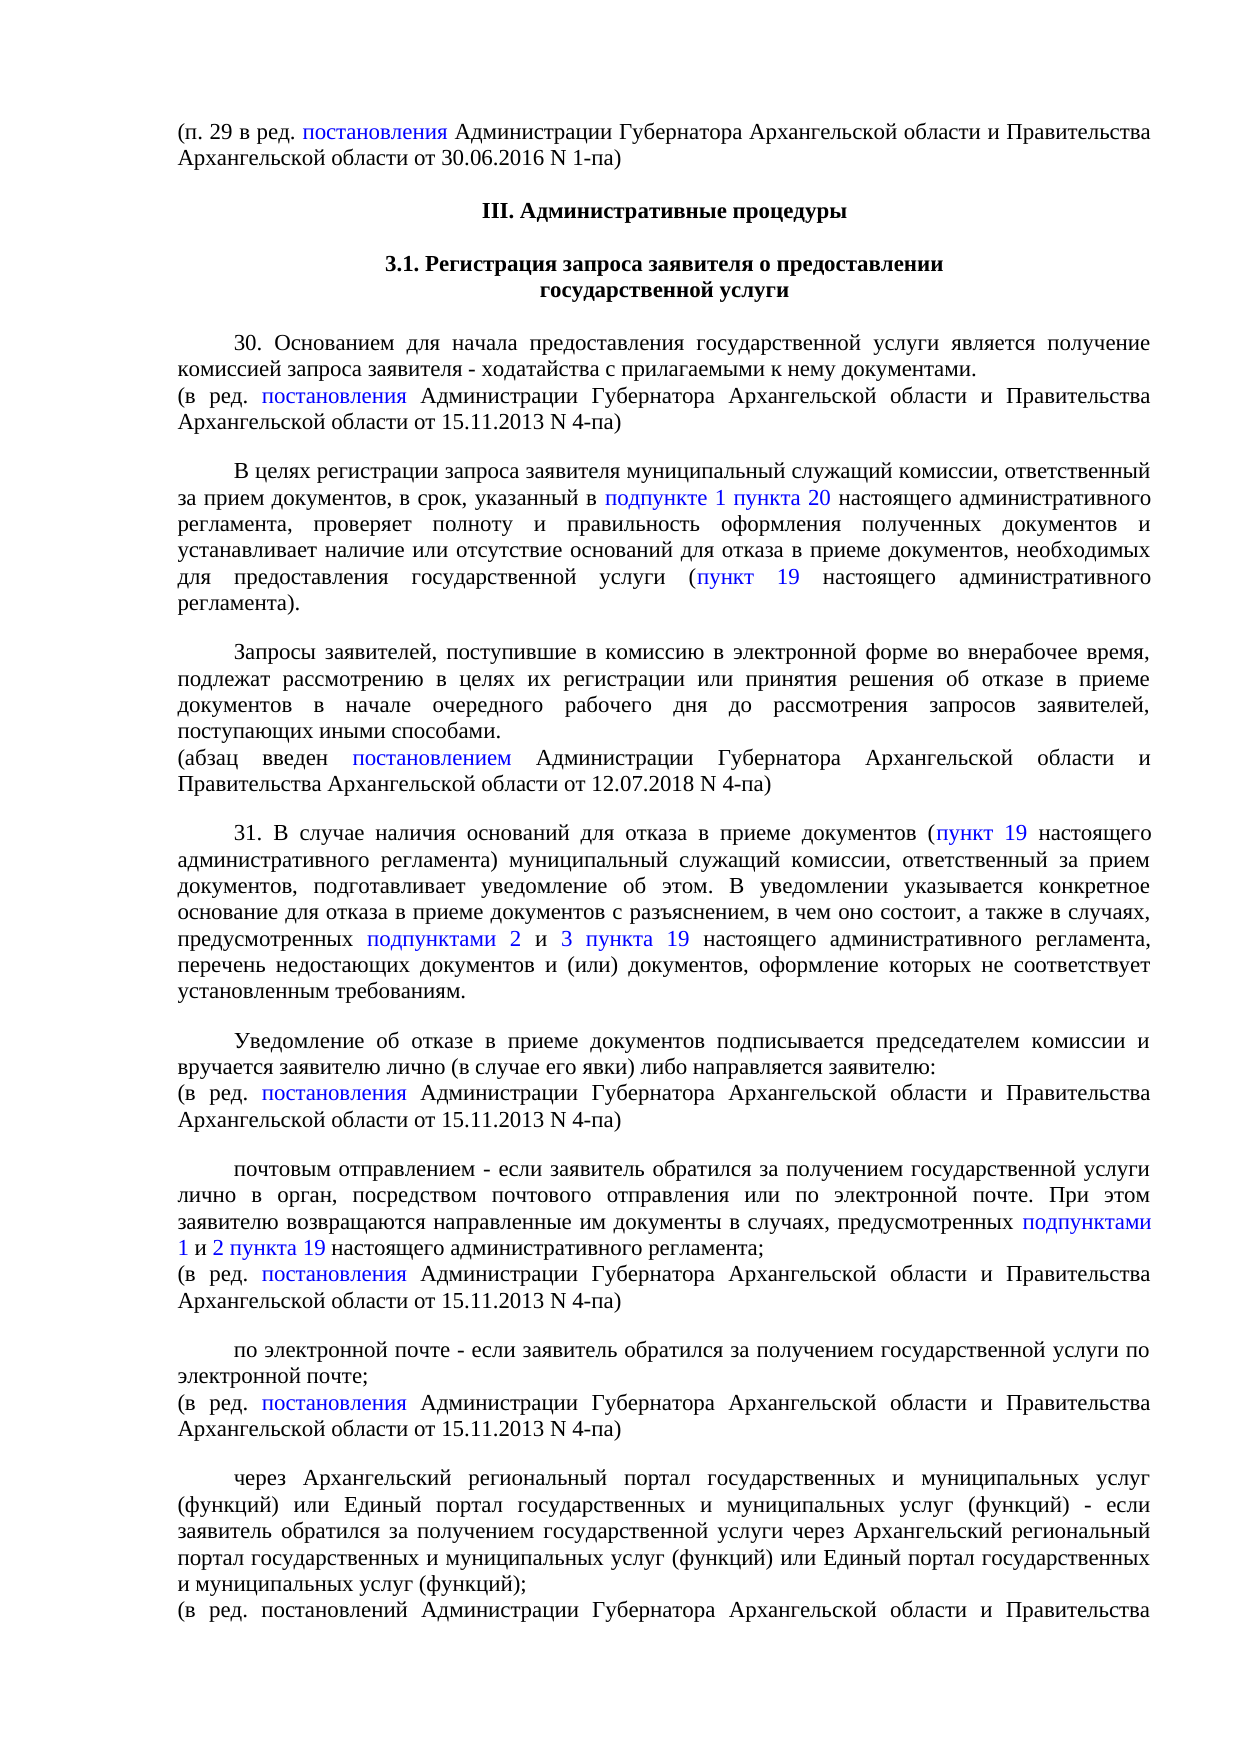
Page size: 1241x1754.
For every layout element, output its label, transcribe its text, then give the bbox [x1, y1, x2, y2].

text (в ред. постановления Администрации Губернатора Архангельской области и Правительства Архангельской области от 15.11.2013 N 4-па) [177, 382, 1152, 434]
text (абзац введен постановлением Администрации Губернатора Архангельской области и Правительства Архангельской области от 12.07.2018 N 4-па) [177, 744, 1152, 796]
text 31. В случае наличия оснований для отказа в приеме документов (пункт 19 настоящего административного регламента) муниципальный служащий комиссии, ответственный за прием документов, подготавливает уведомление об этом. В уведомлении указывается конкретное основание для отказа в приеме документов с разъяснением, в чем оно состоит, а также в случаях, предусмотренных подпунктами 2 и 3 пункта 19 настоящего административного регламента, перечень недостающих документов и (или) документов, оформление которых не соответствует установленным требованиям. [177, 819, 1152, 1004]
text почтовым отправлением - если заявитель обратился за получением государственной услуги лично в орган, посредством почтового отправления или по электронной почте. При этом заявителю возвращаются направленные им документы в случаях, предусмотренных подпунктами 1 и 2 пункта 19 настоящего административного регламента; [177, 1155, 1152, 1261]
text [177, 1596, 1152, 1623]
text (в ред. постановления Администрации Губернатора Архангельской области и Правительства Архангельской области от 15.11.2013 N 4-па) [177, 1389, 1152, 1442]
text Запросы заявителей, поступившие в комиссию в электронной форме во внерабочее время, подлежат рассмотрению в целях их регистрации или принятия решения об отказе в приеме документов в начале очередного рабочего дня до рассмотрения запросов заявителей, поступающих иными способами. [177, 638, 1152, 744]
title 3.1. Регистрация запроса заявителя о предоставлении [177, 250, 1152, 276]
title III. Административные процедуры [177, 197, 1152, 223]
text (в ред. постановления Администрации Губернатора Архангельской области и Правительства Архангельской области от 15.11.2013 N 4-па) [177, 1079, 1152, 1132]
text по электронной почте - если заявитель обратился за получением государственной услуги по электронной почте; [177, 1336, 1152, 1389]
title государственной услуги [177, 276, 1152, 303]
text Уведомление об отказе в приеме документов подписывается председателем комиссии и вручается заявителю лично (в случае его явки) либо направляется заявителю: [177, 1027, 1152, 1079]
text через Архангельский региональный портал государственных и муниципальных услуг (функций) или Единый портал государственных и муниципальных услуг (функций) - если заявитель обратился за получением государственной услуги через Архангельский региональный портал государственных и муниципальных услуг (функций) или Единый портал государственных и муниципальных услуг (функций); [177, 1464, 1152, 1596]
text (п. 29 в ред. постановления Администрации Губернатора Архангельской области и Правительства Архангельской области от 30.06.2016 N 1-па) [177, 118, 1152, 171]
text (в ред. постановления Администрации Губернатора Архангельской области и Правительства Архангельской области от 15.11.2013 N 4-па) [177, 1261, 1152, 1313]
text 30. Основанием для начала предоставления государственной услуги является получение комиссией запроса заявителя - ходатайства с прилагаемыми к нему документами. [177, 329, 1152, 382]
text В целях регистрации запроса заявителя муниципальный служащий комиссии, ответственный за прием документов, в срок, указанный в подпункте 1 пункта 20 настоящего административного регламента, проверяет полноту и правильность оформления полученных документов и устанавливает наличие или отсутствие оснований для отказа в приеме документов, необходимых для предоставления государственной услуги (пункт 19 настоящего административного регламента). [177, 457, 1152, 615]
